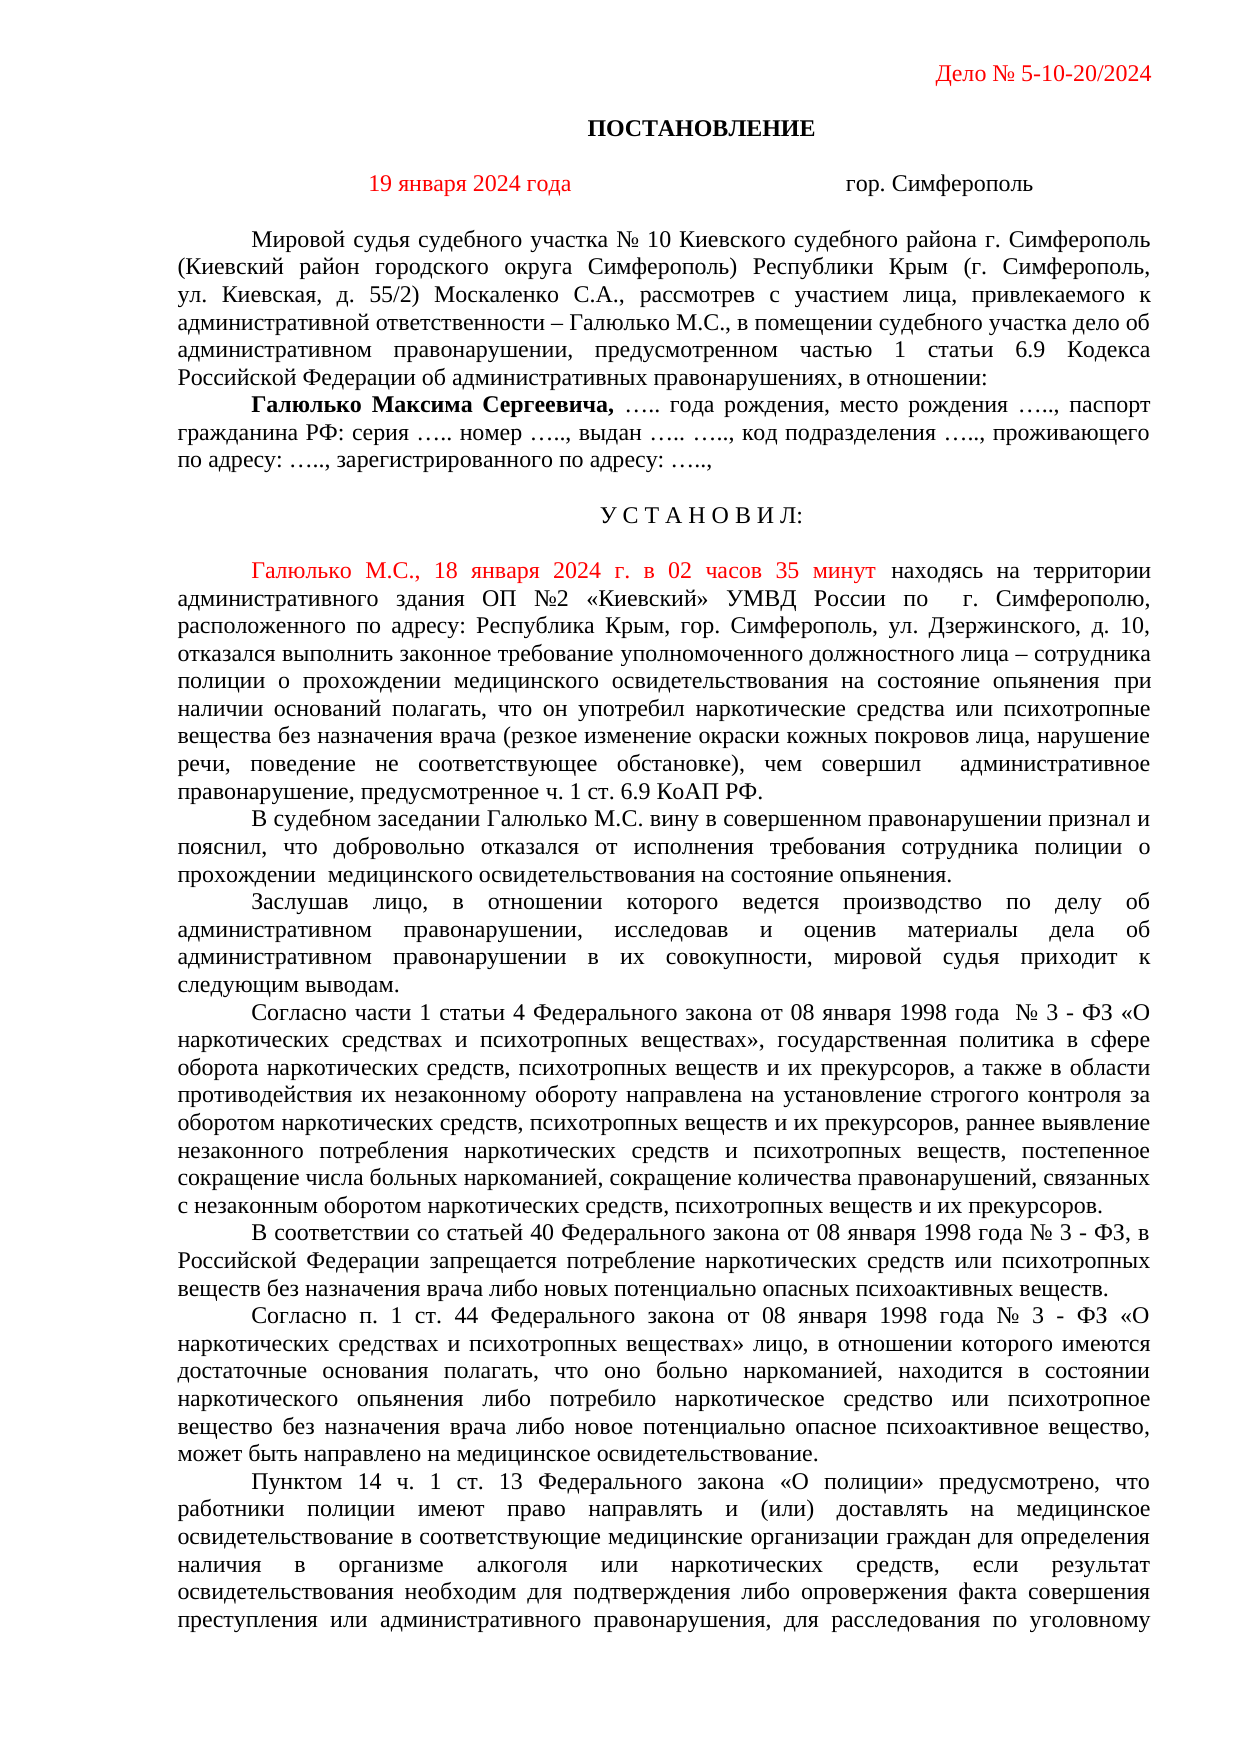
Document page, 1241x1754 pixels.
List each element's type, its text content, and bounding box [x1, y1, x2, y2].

text Заслушав лицо, в отношении которого ведется производство по делу об административном правонарушении, исследовав и оценив материалы дела об административном правонарушении в их совокупности, мировой судья приходит к следующим выводам. [177, 887, 1152, 998]
text В судебном заседании Галюлько М.С. вину в совершенном правонарушении признал и пояснил, что добровольно отказался от исполнения требования сотрудника полиции о прохождении медицинского освидетельствования на состояние опьянения. [177, 804, 1152, 887]
text 19 января 2024 года гор. Симферополь [177, 169, 1152, 197]
text Согласно части 1 статьи 4 Федерального закона от 08 января 1998 года № 3 - ФЗ «О наркотических средствах и психотропных веществах», государственная политика в сфере оборота наркотических средств, психотропных веществ и их прекурсоров, а также в области противодействия их незаконному обороту направлена на установление строгого контроля за оборотом наркотических средств, психотропных веществ и их прекурсоров, раннее выявление незаконного потребления наркотических средств и психотропных веществ, постепенное сокращение числа больных наркоманией, сокращение количества правонарушений, связанных с незаконным оборотом наркотических средств, психотропных веществ и их прекурсоров. [177, 998, 1152, 1218]
text Согласно п. 1 ст. 44 Федерального закона от 08 января 1998 года № 3 - ФЗ «О наркотических средствах и психотропных веществах» лицо, в отношении которого имеются достаточные основания полагать, что оно больно наркоманией, находится в состоянии наркотического опьянения либо потребило наркотическое средство или психотропное вещество без назначения врача либо новое потенциально опасное психоактивное вещество, может быть направлено на медицинское освидетельствование. [177, 1301, 1152, 1467]
text У С Т А Н О В И Л: [177, 501, 1152, 528]
text Галюлько М.С., 18 января 2024 г. в 02 часов 35 минут находясь на территории административного здания ОП №2 «Киевский» УМВД России по г. Симферополю, расположенного по адресу: Республика Крым, гор. Симферополь, ул. Дзержинского, д. 10, отказался выполнить законное требование уполномоченного должностного лица – сотрудника полиции о прохождении медицинского освидетельствования на состояние опьянения при наличии оснований полагать, что он употребил наркотические средства или психотропные вещества без назначения врача (резкое изменение окраски кожных покровов лица, нарушение речи, поведение не соответствующее обстановке), чем совершил административное правонарушение, предусмотренное ч. 1 ст. 6.9 КоАП РФ. [177, 666, 1152, 804]
text Дело № 5-10-20/2024 [177, 59, 1152, 87]
text Галюлько М.С., 18 января 2024 г. в 02 часов 35 минут находясь на территории административного здания ОП №2 «Киевский» УМВД России по г. Симферополю, расположенного по адресу: Республика Крым, гор. Симферополь, ул. Дзержинского, д. 10, отказался выполнить законное требование уполномоченного должностного лица – сотрудника полиции о прохождении медицинского освидетельствования на состояние опьянения при наличии оснований полагать, что он употребил наркотические средства или психотропные вещества без назначения врача (резкое изменение окраски кожных покровов лица, нарушение речи, поведение не соответствующее обстановке), чем совершил административное правонарушение, предусмотренное ч. 1 ст. 6.9 КоАП РФ. [177, 556, 1152, 666]
text Галюлько Максима Сергеевича, ….. года рождения, место рождения ….., паспорт гражданина РФ: серия ….. номер ….., выдан ….. ….., код подразделения ….., проживающего по адресу: ….., зарегистрированного по адресу: ….., [177, 390, 1152, 473]
text Мировой судья судебного участка № 10 Киевского судебного района г. Симферополь (Киевский район городского округа Симферополь) Республики Крым (г. Симферополь, ул. Киевская, д. 55/2) Москаленко С.А., рассмотрев с участием лица, привлекаемого к административной ответственности – Галюлько М.С., в помещении судебного участка дело об административном правонарушении, предусмотренном частью 1 статьи 6.9 Кодекса Российской Федерации об административных правонарушениях, в отношении: [177, 225, 1152, 390]
text ПОСТАНОВЛЕНИЕ [177, 114, 1152, 142]
text В соответствии со статьей 40 Федерального закона от 08 января 1998 года № 3 - ФЗ, в Российской Федерации запрещается потребление наркотических средств или психотропных веществ без назначения врача либо новых потенциально опасных психоактивных веществ. [177, 1218, 1152, 1301]
